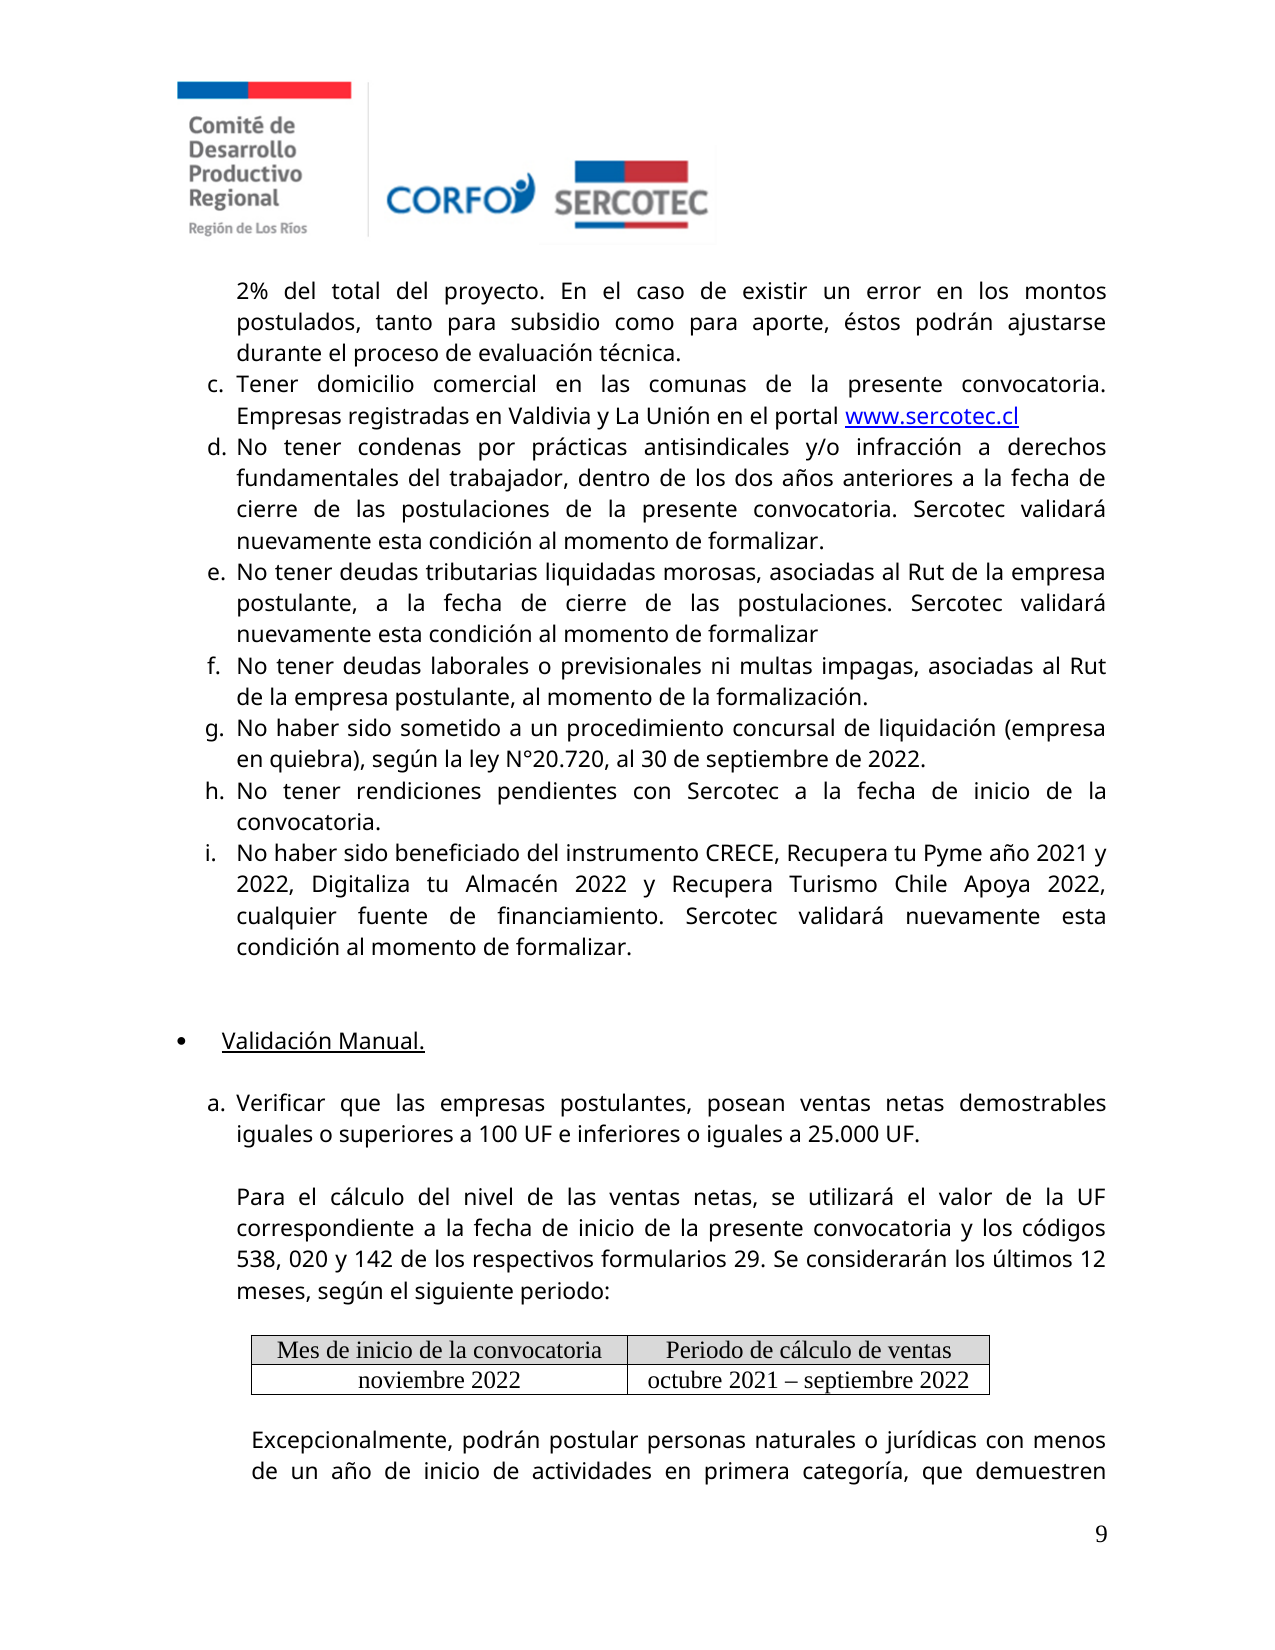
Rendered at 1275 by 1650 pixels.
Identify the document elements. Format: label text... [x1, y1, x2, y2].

list No haber sido sometido a un procedimiento concursal de liquidación (empresa en quiebra), según la ley N°20.720, al 30 de septiembre de 2022. [204, 712, 1107, 774]
table_header Periodo de cálculo de ventas [628, 1336, 989, 1364]
list No tener deudas tributarias liquidadas morosas, asociadas al Rut de la empresa postulante, a la fecha de cierre de las postulaciones. Sercotec validará nuevamente esta condición al momento de formalizar [207, 556, 1107, 649]
list Verificar que las empresas postulantes, posean ventas netas demostrables iguales o superiores a 100 UF e inferiores o iguales a 25.000 UF. [207, 1087, 1107, 1149]
list No tener deudas laborales o previsionales ni multas impagas, asociadas al Rut de la empresa postulante, al momento de la formalización. [207, 649, 1107, 712]
table_cell octubre 2021 – septiembre 2022 [628, 1365, 989, 1394]
table_cell noviembre 2022 [252, 1365, 627, 1394]
list No tener rendiciones pendientes con Sercotec a la fecha de inicio de la convocatoria. [204, 774, 1107, 837]
list No tener condenas por prácticas antisindicales y/o infracción a derechos fundamentales del trabajador, dentro de los dos años anteriores a la fecha de cierre de las postulaciones de la presente convocatoria. Sercotec validará nuevamente esta condición al momento de formalizar. [207, 431, 1107, 556]
picture [177, 73, 718, 246]
list No haber sido beneficiado del instrumento CRECE, Recupera tu Pyme año 2021 y 2022, Digitaliza tu Almacén 2022 y Recupera Turismo Chile Apoya 2022, cualquier fuente de financiamiento. Sercotec validará nuevamente esta condición al momento de formalizar. [204, 837, 1107, 962]
list Tener domicilio comercial en las comunas de la presente convocatoria. Empresas registradas en Valdivia y La Unión en el portal www.sercotec.cl [207, 368, 1107, 431]
list Validación Manual. [177, 1024, 1107, 1056]
text Para el cálculo del nivel de las ventas netas, se utilizará el valor de la UF correspondiente a la fecha de inicio de la presente convocatoria y los códigos 538, 020 y 142 de los respectivos formularios 29. Se considerarán los últimos 12 meses, según el siguiente periodo: [236, 1181, 1107, 1306]
table_header Mes de inicio de la convocatoria [252, 1336, 627, 1364]
